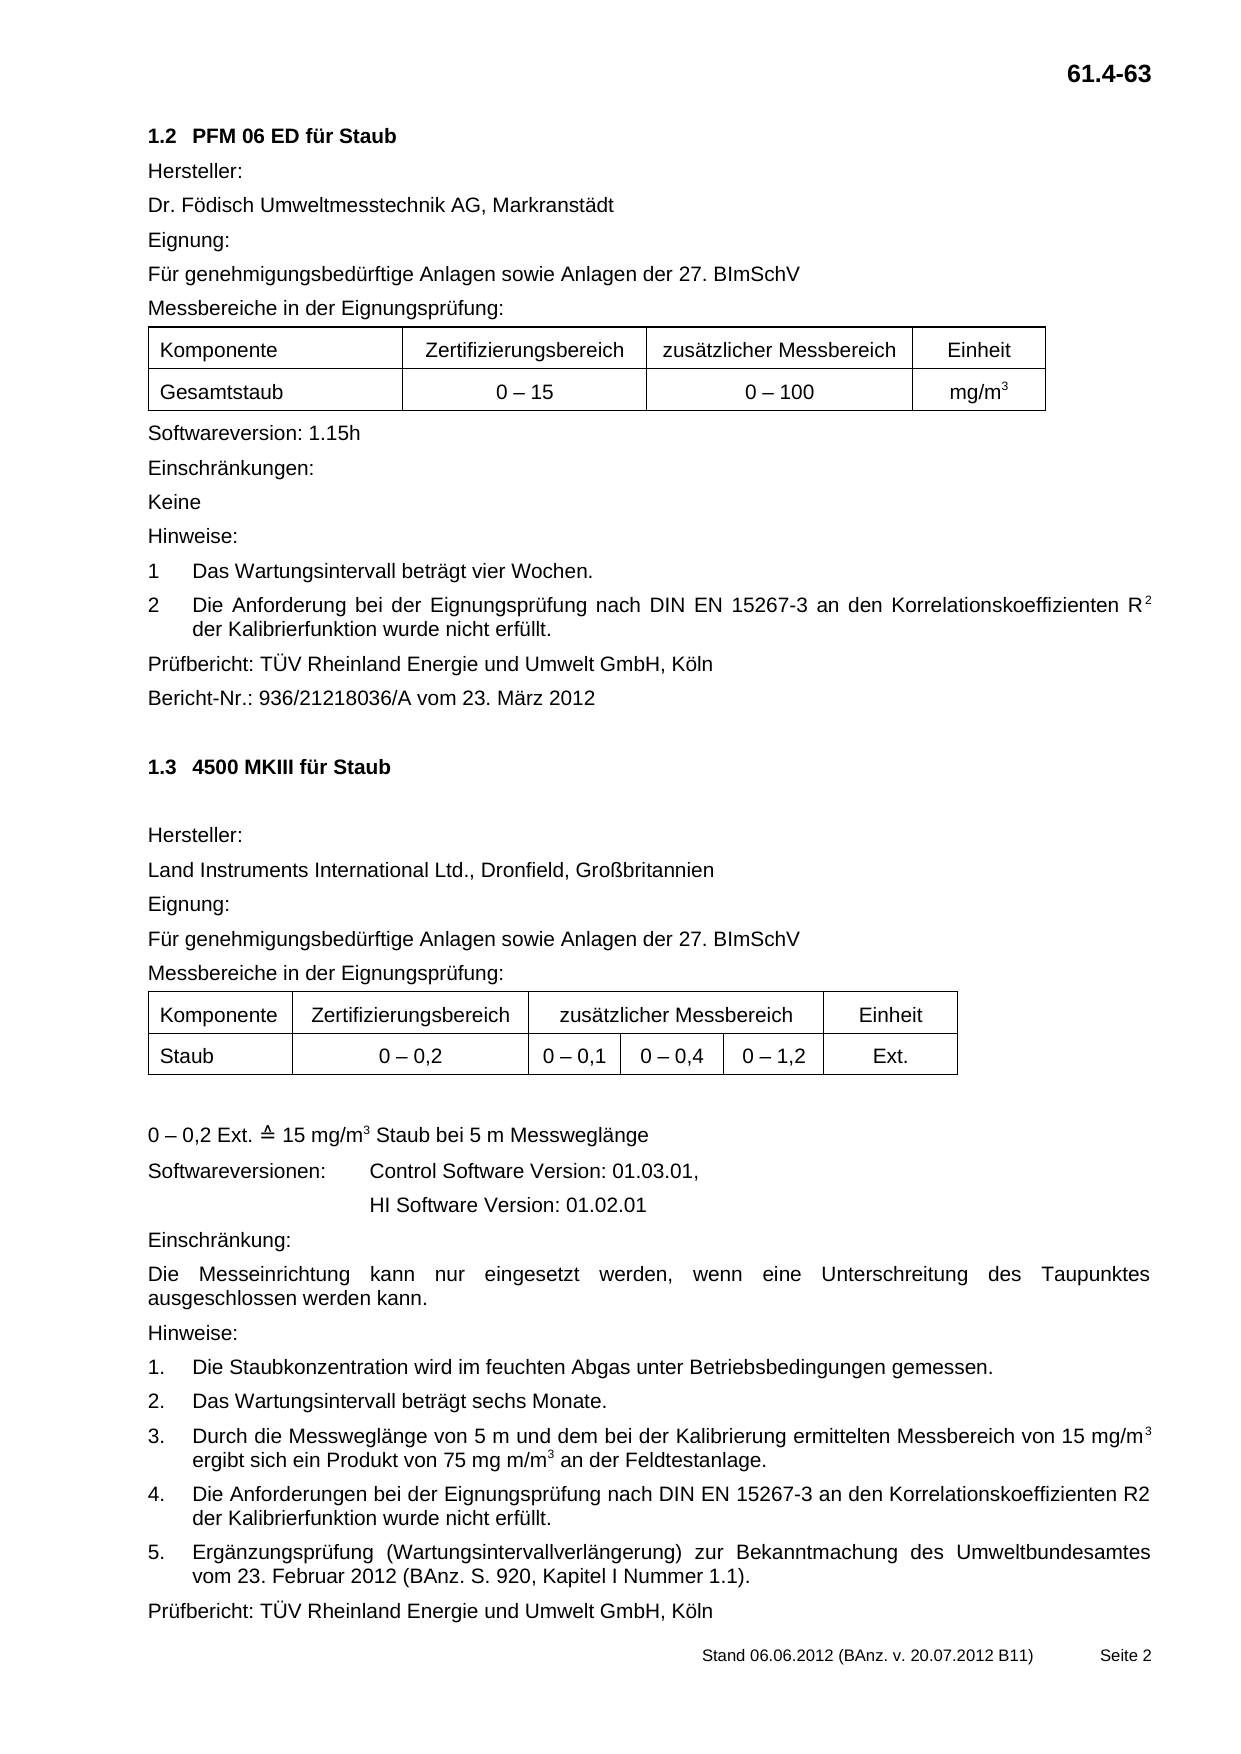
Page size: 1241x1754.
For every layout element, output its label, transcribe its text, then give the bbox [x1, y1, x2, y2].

text 5. Ergänzungsprüfung (Wartungsintervallverlängerung) zur Bekanntmachung des Umweltbundesamtes vom 23. Februar 2012 (BAnz. S. 920, Kapitel I Nummer 1.1). [148, 1540, 1152, 1588]
text HI Software Version: 01.02.01 [148, 1193, 1152, 1217]
text Für genehmigungsbedürftige Anlagen sowie Anlagen der 27. BImSchV [148, 926, 1152, 950]
table_header zusätzlicher Messbereich [529, 992, 823, 1033]
table_cell 0 – 1,2 [724, 1034, 823, 1074]
text Softwareversionen: Control Software Version: 01.03.01, [148, 1159, 1152, 1183]
text Hinweise: [148, 1320, 1152, 1344]
text 2. Das Wartungsintervall beträgt sechs Monate. [148, 1389, 1152, 1413]
text Hersteller: [148, 823, 1152, 847]
table_cell Staub [149, 1034, 292, 1074]
text Prüfbericht: TÜV Rheinland Energie und Umwelt GmbH, Köln [148, 651, 1152, 675]
table_header Zertifizierungsbereich [293, 992, 528, 1033]
table_header Komponente [149, 992, 292, 1033]
table_header Einheit [824, 992, 957, 1033]
text Einschränkungen: [148, 456, 1152, 479]
text Die Messeinrichtung kann nur eingesetzt werden, wenn eine Unterschreitung des Taupunktes ausgeschlossen werden kann. [148, 1262, 1152, 1310]
table_cell Gesamtstaub [149, 369, 402, 410]
text Softwareversion: 1.15h [148, 421, 1152, 445]
text 3. Durch die Messweglänge von 5 m und dem bei der Kalibrierung ermittelten Messbereich von 15 mg/m3 ergibt sich ein Produkt von 75 mg m/m3 an der Feldtestanlage. [148, 1423, 1152, 1471]
table_cell 0 – 15 [403, 369, 646, 410]
text Messbereiche in der Eignungsprüfung: [148, 961, 1152, 985]
text 0 – 0,2 Ext. ≙ 15 mg/m3 Staub bei 5 m Messweglänge [148, 1120, 1152, 1148]
text Dr. Födisch Umweltmesstechnik AG, Markranstädt [148, 193, 1152, 217]
text Eignung: [148, 227, 1152, 251]
table_cell Ext. [824, 1034, 957, 1074]
text 1 Das Wartungsintervall beträgt vier Wochen. [148, 559, 1152, 583]
text Keine [148, 490, 1152, 514]
table_cell 0 – 0,2 [293, 1034, 528, 1074]
table_cell 0 – 100 [647, 369, 912, 410]
text Land Instruments International Ltd., Dronfield, Großbritannien [148, 858, 1152, 882]
text Messbereiche in der Eignungsprüfung: [148, 296, 1152, 320]
table_cell 0 – 0,1 [529, 1034, 620, 1074]
table_cell mg/m3 [913, 369, 1045, 410]
text Bericht-Nr.: 936/21218036/A vom 23. März 2012 [148, 686, 1152, 710]
text 1.3 4500 MKIII für Staub [148, 754, 1152, 778]
text 2 Die Anforderung bei der Eignungsprüfung nach DIN EN 15267-3 an den Korrelationskoeffizienten R2 der Kalibrierfunktion wurde nicht erfüllt. [148, 593, 1152, 641]
table_cell 0 – 0,4 [621, 1034, 723, 1074]
text 4. Die Anforderungen bei der Eignungsprüfung nach DIN EN 15267-3 an den Korrelationskoeffizienten R2 der Kalibrierfunktion wurde nicht erfüllt. [148, 1482, 1152, 1530]
text Hinweise: [148, 524, 1152, 548]
table_header zusätzlicher Messbereich [647, 328, 912, 368]
text 1. Die Staubkonzentration wird im feuchten Abgas unter Betriebsbedingungen gemessen. [148, 1355, 1152, 1379]
table_header Zertifizierungsbereich [403, 328, 646, 368]
table_header Einheit [913, 328, 1045, 368]
text Eignung: [148, 892, 1152, 916]
text Einschränkung: [148, 1228, 1152, 1252]
text Hersteller: [148, 159, 1152, 183]
text Für genehmigungsbedürftige Anlagen sowie Anlagen der 27. BImSchV [148, 262, 1152, 286]
table_header Komponente [149, 328, 402, 368]
text Prüfbericht: TÜV Rheinland Energie und Umwelt GmbH, Köln [148, 1598, 1152, 1622]
text 1.2 PFM 06 ED für Staub [148, 124, 1152, 148]
